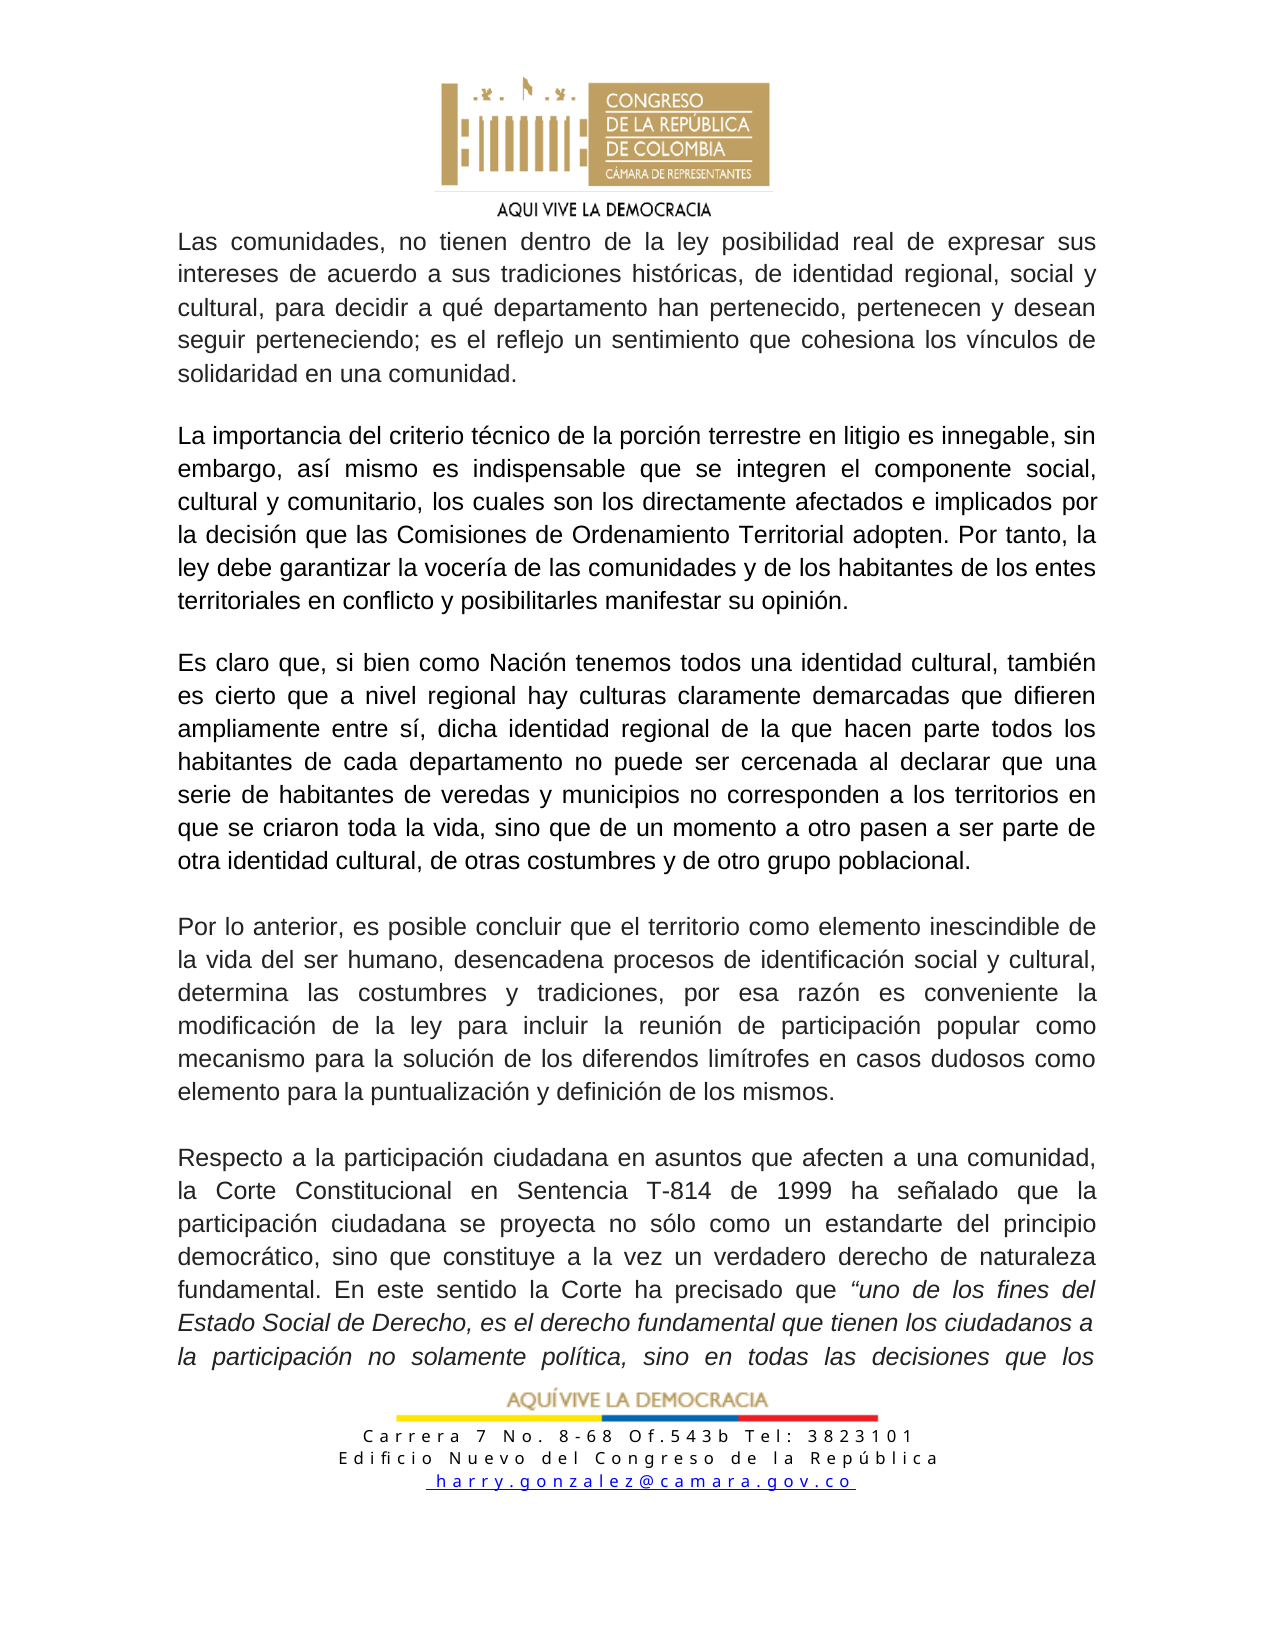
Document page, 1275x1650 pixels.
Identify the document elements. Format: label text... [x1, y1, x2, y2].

text Por lo anterior, es posible concluir que el territorio como elemento inescindible de la vida del ser humano, desencadena procesos de identificación social y cultural, determina las costumbres y tradiciones, por esa razón es conveniente la modificación de la ley para incluir la reunión de participación popular como mecanismo para la solución de los diferendos limítrofes en casos dudosos como elemento para la puntualización y definición de los mismos. [177, 912, 1098, 1106]
picture [432, 75, 773, 219]
text La importancia del criterio técnico de la porción terrestre en litigio es innegable, sin embargo, así mismo es indispensable que se integren el componente social, cultural y comunitario, los cuales son los directamente afectados e implicados por la decisión que las Comisiones de Ordenamiento Territorial adopten. Por tanto, la ley debe garantizar la vocería de las comunidades y de los habitantes de los entes territoriales en conflicto y posibilitarles manifestar su opinión. [177, 421, 1098, 614]
text Es claro que, si bien como Nación tenemos todos una identidad cultural, también es cierto que a nivel regional hay culturas claramente demarcadas que difieren ampliamente entre sí, dicha identidad regional de la que hacen parte todos los habitantes de cada departamento no puede ser cercenada al declarar que una serie de habitantes de veredas y municipios no corresponden a los territorios en que se criaron toda la vida, sino que de un momento a otro pasen a ser parte de otra identidad cultural, de otras costumbres y de otro grupo poblacional. [177, 648, 1098, 875]
text Las comunidades, no tienen dentro de la ley posibilidad real de expresar sus intereses de acuerdo a sus tradiciones históricas, de identidad regional, social y cultural, para decidir a qué departamento han pertenecido, pertenecen y desean seguir perteneciendo; es el reflejo un sentimiento que cohesiona los vínculos de solidaridad en una comunidad. [177, 226, 1098, 387]
picture [381, 1380, 894, 1425]
